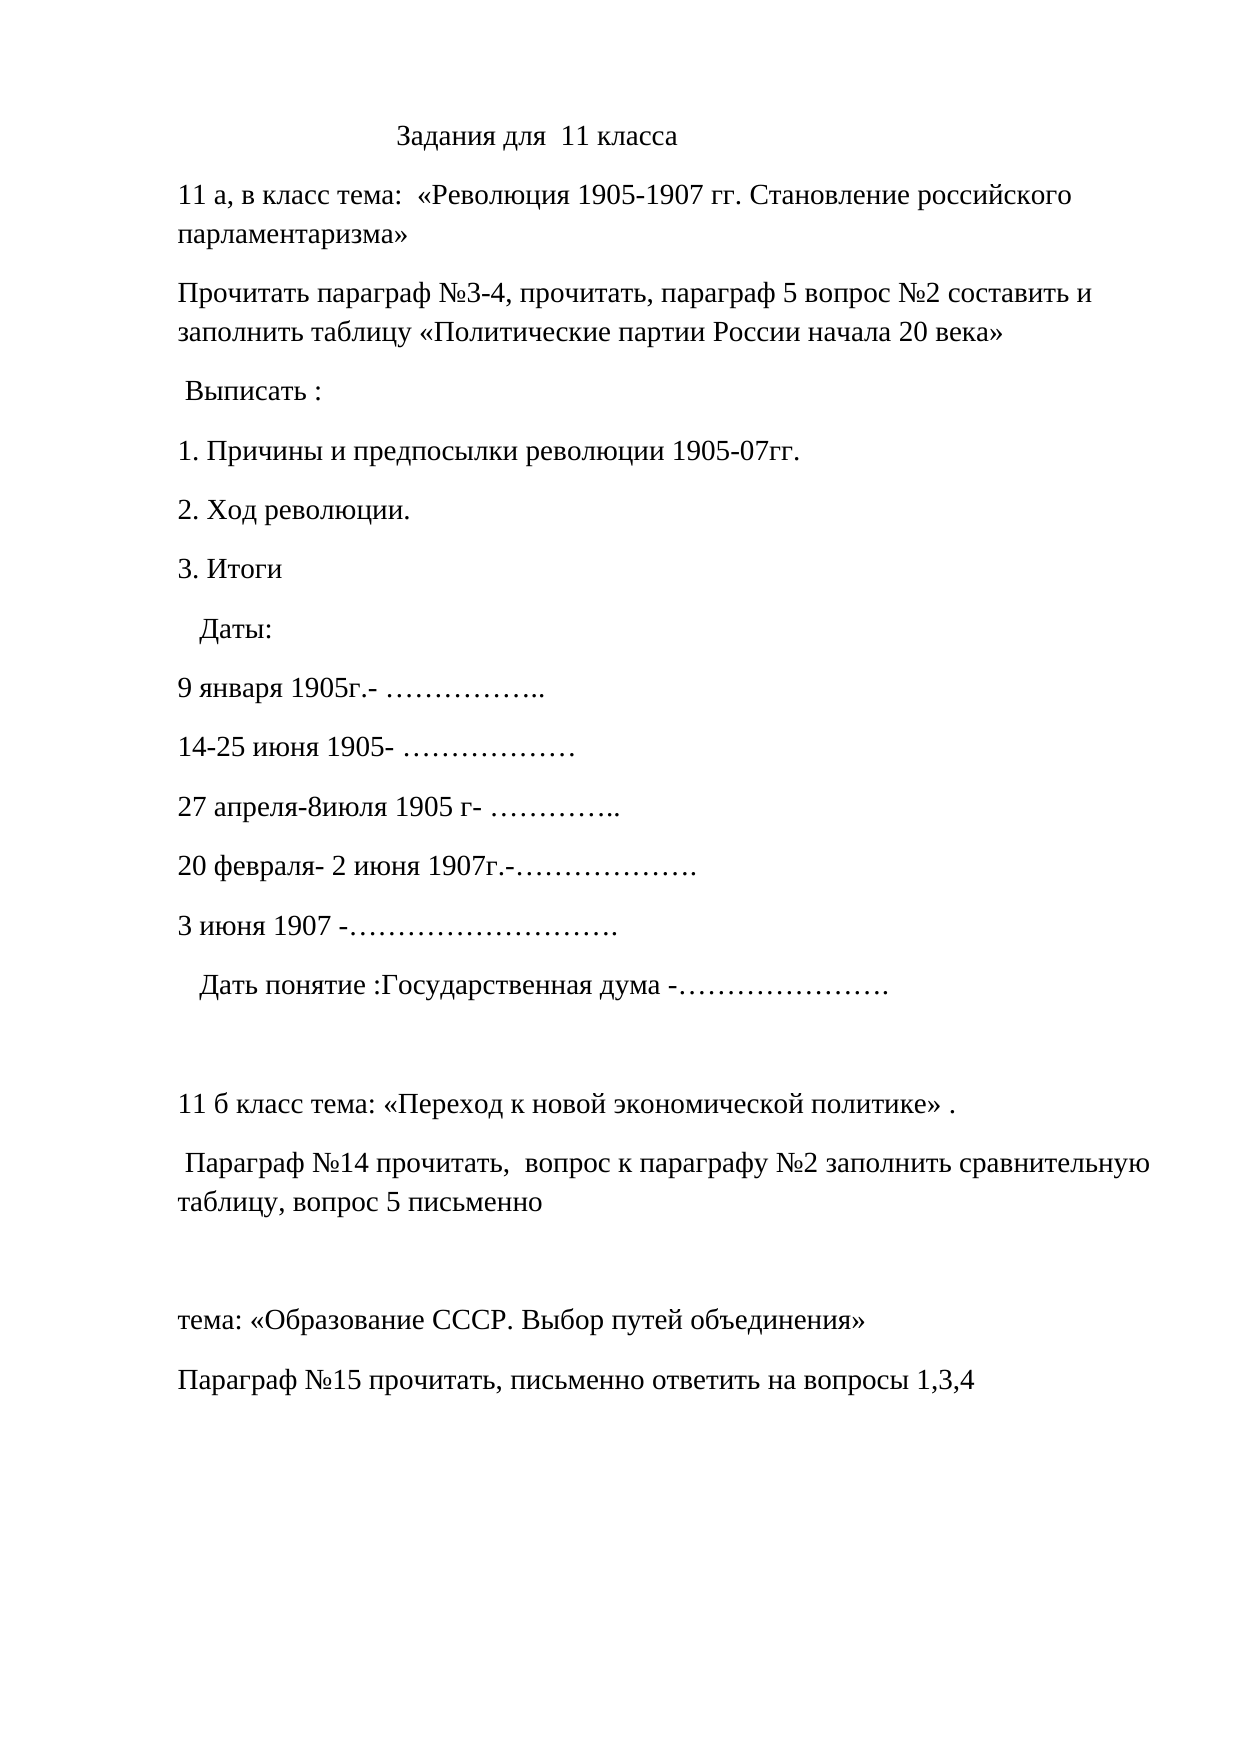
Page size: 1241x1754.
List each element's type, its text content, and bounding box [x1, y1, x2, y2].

text 3 июня 1907 -………………………. [177, 908, 1152, 941]
text Дать понятие :Государственная дума -…………………. [177, 967, 1152, 1001]
text тема: «Образование СССР. Выбор путей объединения» [177, 1302, 1152, 1336]
text Параграф №14 прочитать, вопрос к параграфу №2 заполнить сравнительную таблицу, вопрос 5 письменно [177, 1145, 1152, 1217]
text 1. Причины и предпосылки революции 1905-07гг. [177, 433, 1152, 466]
text 11 б класс тема: «Переход к новой экономической политике» . [177, 1086, 1152, 1119]
text 11 а, в класс тема: «Революция 1905-1907 гг. Становление российского парламентаризма» [177, 177, 1152, 249]
text 27 апреля-8июля 1905 г- ………….. [177, 789, 1152, 822]
text Параграф №15 прочитать, письменно ответить на вопросы 1,3,4 [177, 1362, 1152, 1395]
text Даты: [177, 611, 1152, 644]
text 2. Ход революции. [177, 492, 1152, 526]
text 9 января 1905г.- …………….. [177, 670, 1152, 704]
text 3. Итоги [177, 551, 1152, 585]
text Выписать : [177, 373, 1152, 407]
text 20 февраля- 2 июня 1907г.-………………. [177, 848, 1152, 882]
text Задания для 11 класса [177, 118, 1152, 152]
text Прочитать параграф №3-4, прочитать, параграф 5 вопрос №2 составить и заполнить таблицу «Политические партии России начала 20 века» [177, 275, 1152, 347]
text 14-25 июня 1905- ……………… [177, 729, 1152, 763]
